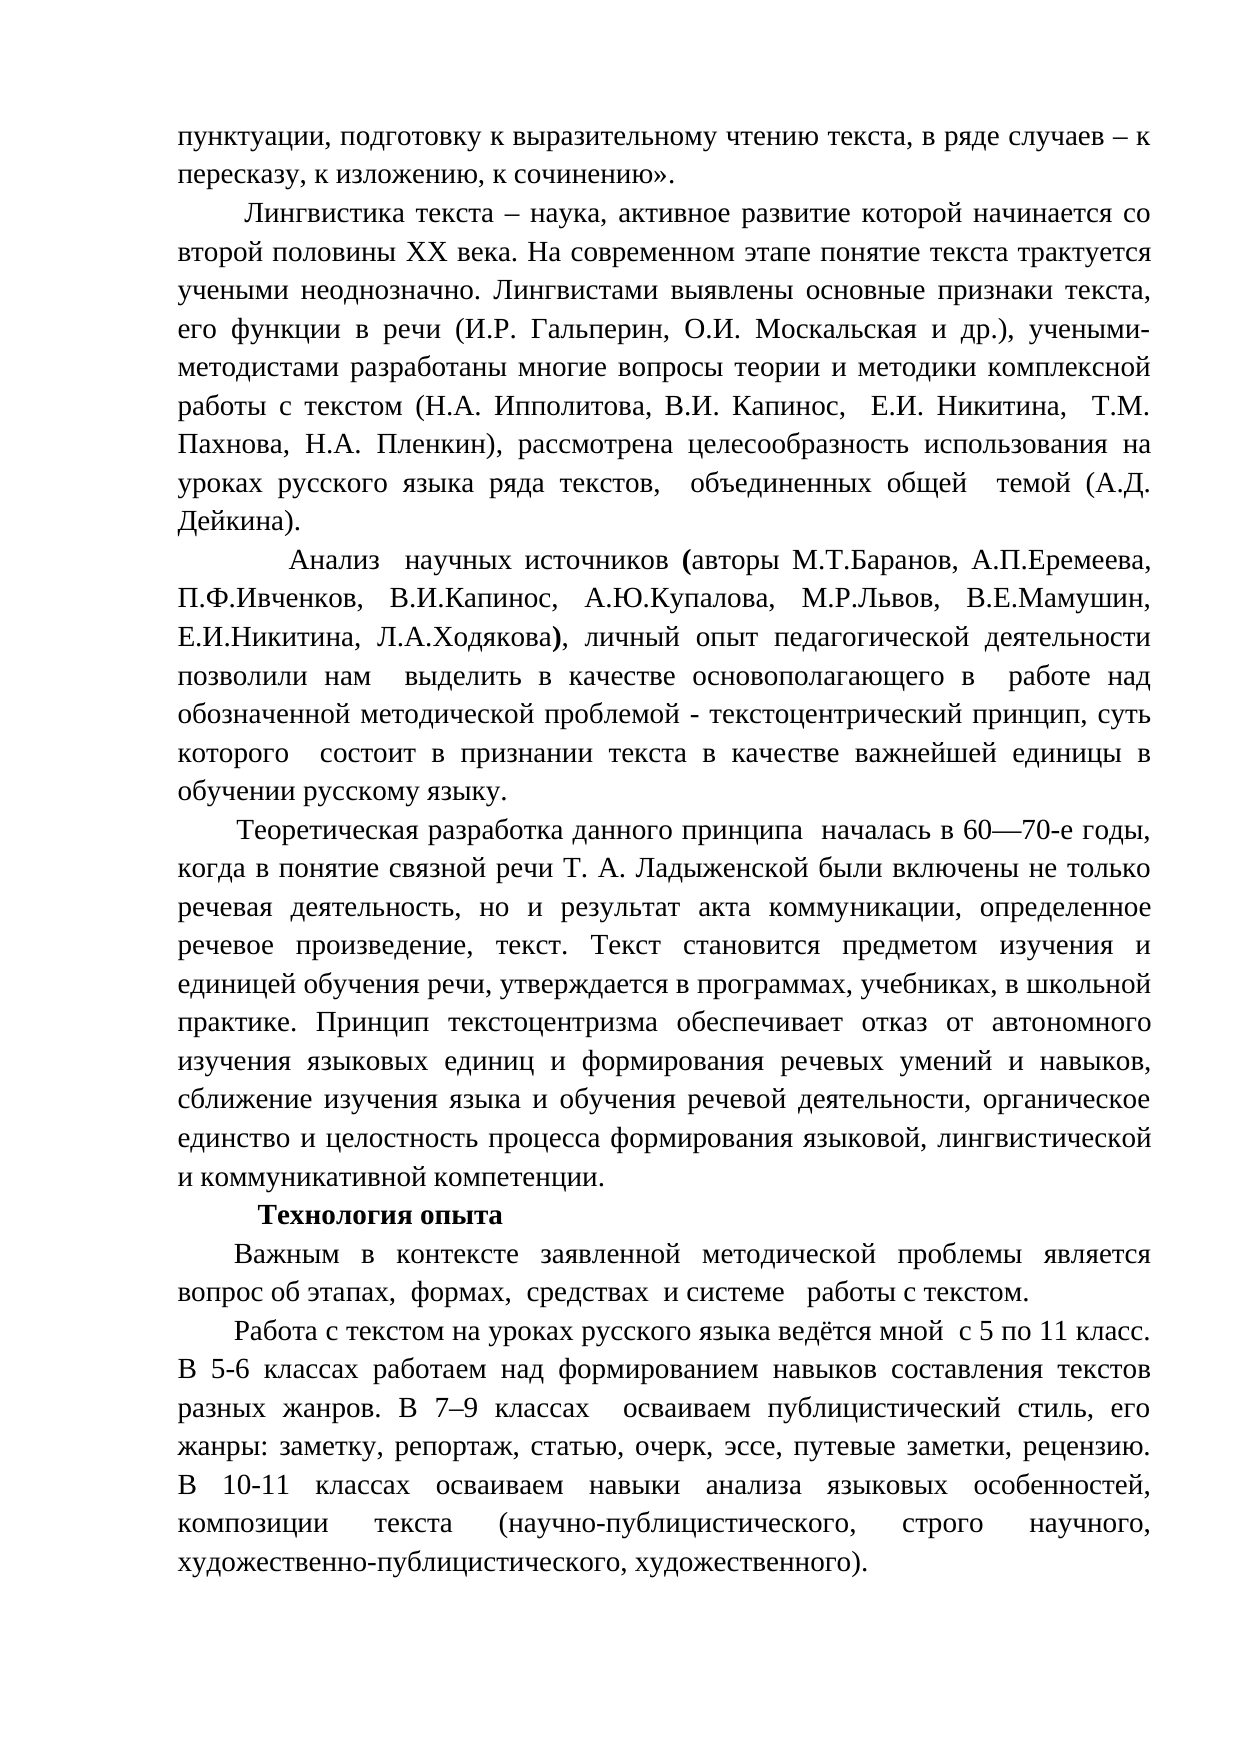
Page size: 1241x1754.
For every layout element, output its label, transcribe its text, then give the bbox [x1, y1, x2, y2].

text Технология опыта [177, 1197, 1152, 1231]
text Лингвистика текста – наука, активное развитие которой начинается со второй половины XX века. На современном этапе понятие текста трактуется учеными неоднозначно. Лингвистами выявлены основные признаки текста, его функции в речи (И.Р. Гальперин, О.И. Москальская и др.), учеными-методистами разработаны многие вопросы теории и методики комплексной работы с текстом (Н.А. Ипполитова, В.И. Капинос, Е.И. Никитина, Т.М. Пахнова, Н.А. Пленкин), рассмотрена целесообразность использования на уроках русского языка ряда текстов, объединенных общей темой (А.Д. Дейкина). [177, 195, 1152, 537]
text Теоретическая разработка данного принципа началась в 60—70-е годы, когда в понятие связной речи Т. А. Ладыженской были включены не только речевая деятельность, но и результат акта коммуникации, определенное речевое произведение, текст. Текст становится предметом изучения и единицей обучения речи, утверждается в программах, учебниках, в школьной практике. Принцип текстоцентризма обеспечивает отказ от автономного изучения языковых единиц и формирования речевых умений и навыков, сближение изучения языка и обучения речевой деятельности, органическое единство и целостность процесса формирования языковой, лингвистической и коммуникативной компетенции. [177, 812, 1152, 1192]
text Работа с текстом на уроках русского языка ведётся мной с 5 по 11 класс. В 5-6 классах работаем над формированием навыков составления текстов разных жанров. В 7–9 классах осваиваем публицистический стиль, его жанры: заметку, репортаж, статью, очерк, эссе, путевые заметки, рецензию. В 10-11 классах осваиваем навыки анализа языковых особенностей, композиции текста (научно-публицистического, строго научного, художественно-публицистического, художественного). [177, 1313, 1152, 1578]
text Анализ научных источников (авторы М.Т.Баранов, А.П.Еремеева, П.Ф.Ивченков, В.И.Капинос, А.Ю.Купалова, М.Р.Львов, В.Е.Мамушин, Е.И.Никитина, Л.А.Ходякова), личный опыт педагогической деятельности позволили нам выделить в качестве основополагающего в работе над обозначенной методической проблемой - текстоцентрический принцип, суть которого состоит в признании текста в качестве важнейшей единицы в обучении русскому языку. [177, 542, 1152, 807]
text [177, 118, 1152, 190]
text Важным в контексте заявленной методической проблемы является вопрос об этапах, формах, средствах и системе работы с текстом. [177, 1236, 1152, 1308]
